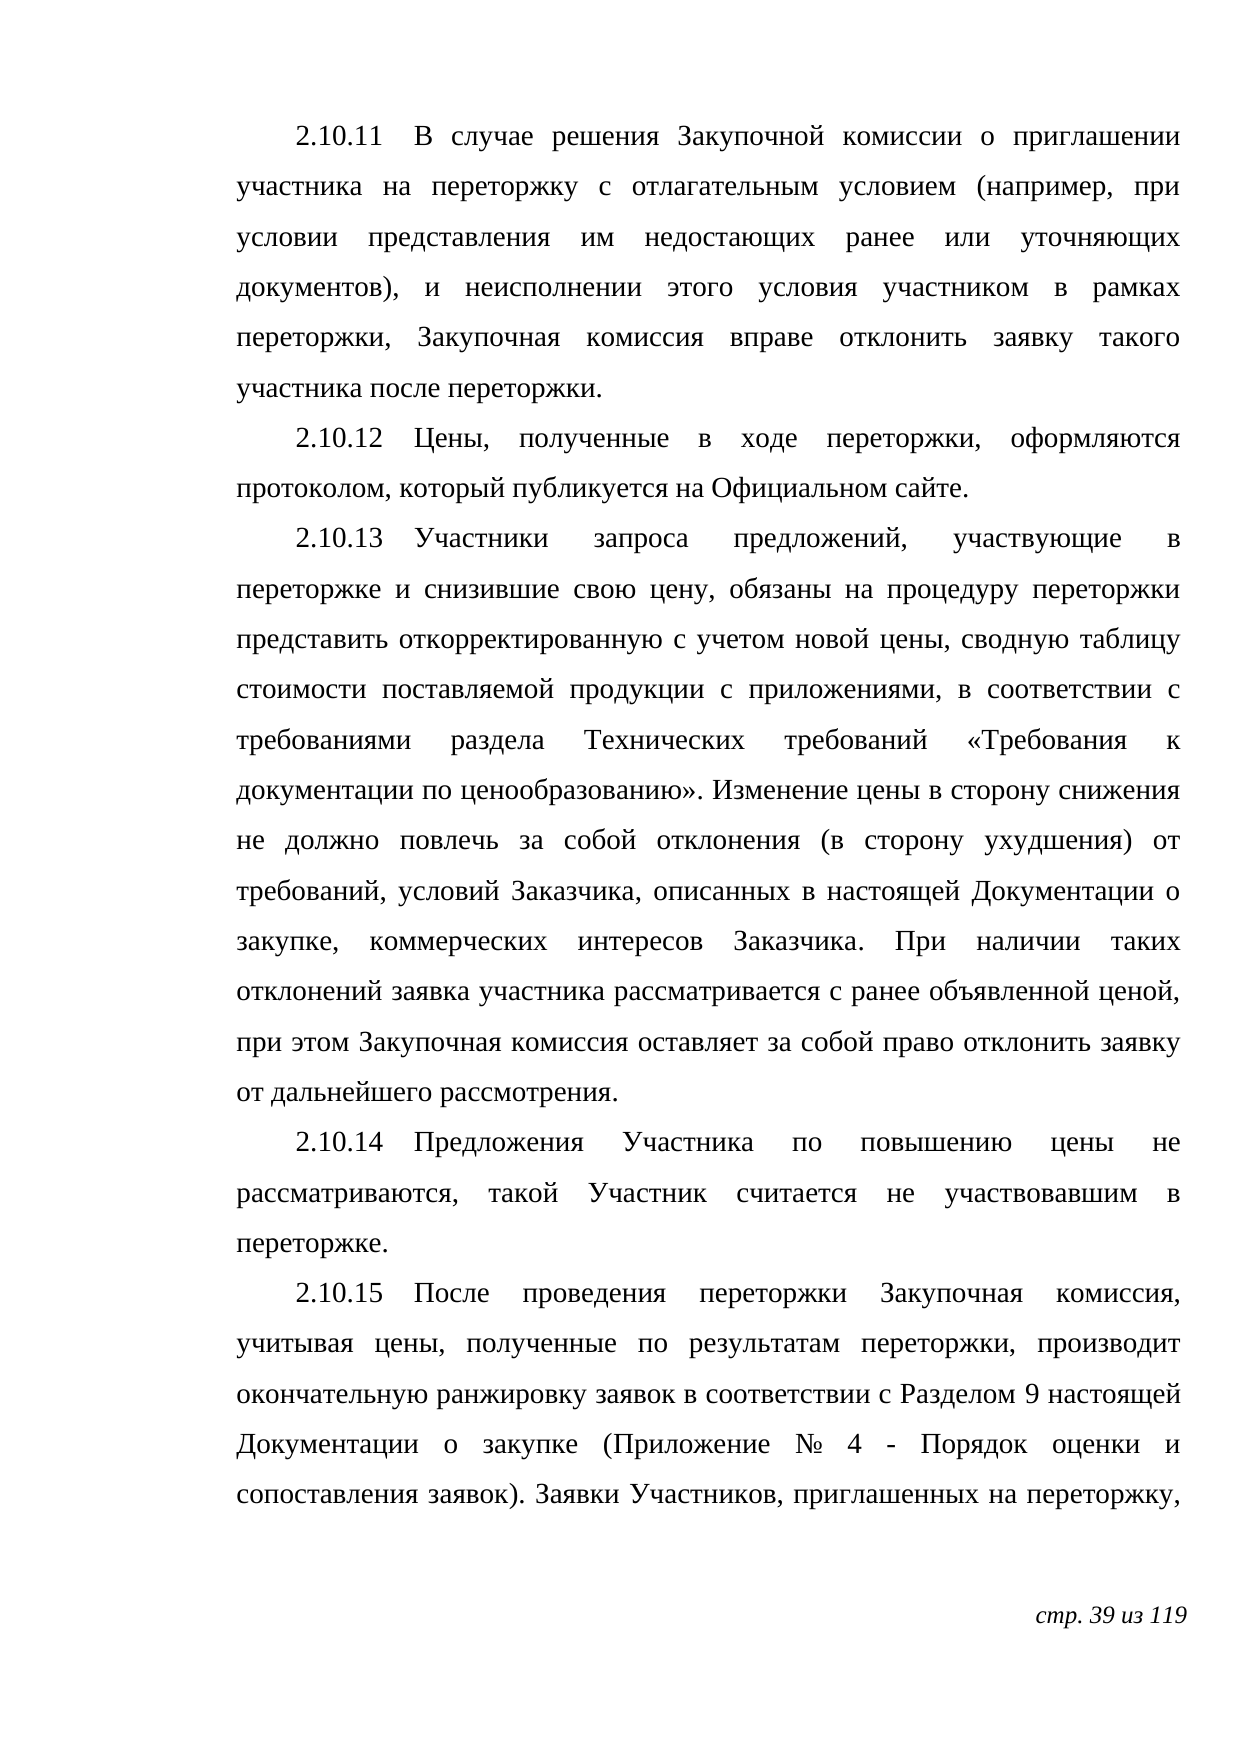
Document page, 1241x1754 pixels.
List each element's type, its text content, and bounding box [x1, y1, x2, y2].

text Участники запроса предложений, участвующие в переторжке и снизившие свою цену, обязаны на процедуру переторжки представить откорректированную с учетом новой цены, сводную таблицу стоимости поставляемой продукции с приложениями, в соответствии с требованиями раздела Технических требований «Требования к документации по ценообразованию». Изменение цены в сторону снижения не должно повлечь за собой отклонения (в сторону ухудшения) от требований, условий Заказчика, описанных в настоящей Документации о закупке, коммерческих интересов Заказчика. При наличии таких отклонений заявка участника рассматривается с ранее объявленной ценой, при этом Закупочная комиссия оставляет за собой право отклонить заявку от дальнейшего рассмотрения. [236, 521, 1181, 1108]
text Цены, полученные в ходе переторжки, оформляются протоколом, который публикуется на Официальном сайте. [236, 420, 1181, 504]
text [236, 1275, 1181, 1510]
text В случае решения Закупочной комиссии о приглашении участника на переторжку с отлагательным условием (например, при условии представления им недостающих ранее или уточняющих документов), и неисполнении этого условия участником в рамках переторжки, Закупочная комиссия вправе отклонить заявку такого участника после переторжки. [236, 118, 1181, 403]
text Предложения Участника по повышению цены не рассматриваются, такой Участник считается не участвовавшим в переторжке. [236, 1124, 1181, 1258]
